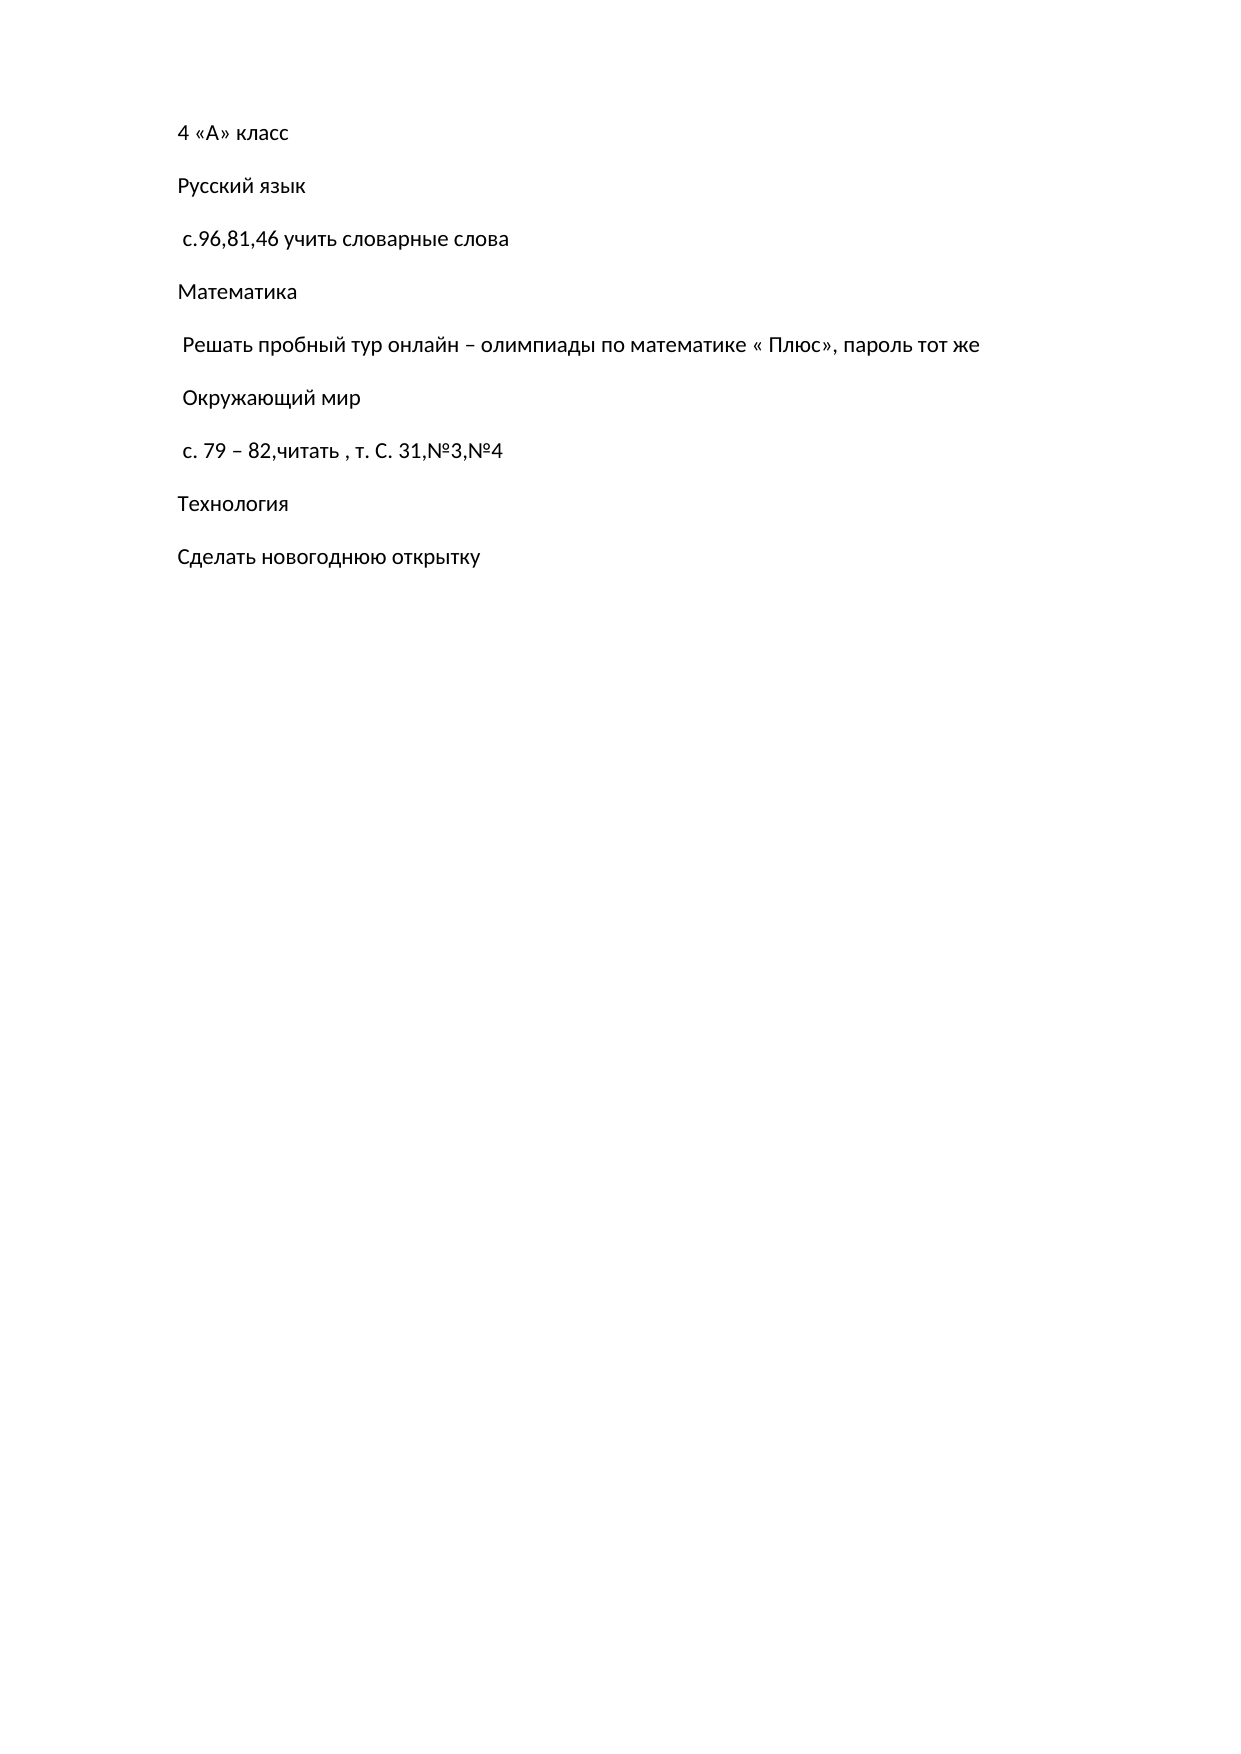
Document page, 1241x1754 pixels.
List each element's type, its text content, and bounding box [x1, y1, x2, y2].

text Окружающий мир [177, 383, 1152, 411]
text Сделать новогоднюю открытку [177, 542, 1152, 570]
text Русский язык [177, 171, 1152, 199]
text Технология [177, 489, 1152, 517]
text Решать пробный тур онлайн – олимпиады по математике « Плюс», пароль тот же [177, 330, 1152, 358]
text с.96,81,46 учить словарные слова [177, 224, 1152, 252]
text 4 «А» класс [177, 118, 1152, 146]
text Математика [177, 277, 1152, 305]
text с. 79 – 82,читать , т. С. 31,№3,№4 [177, 436, 1152, 464]
